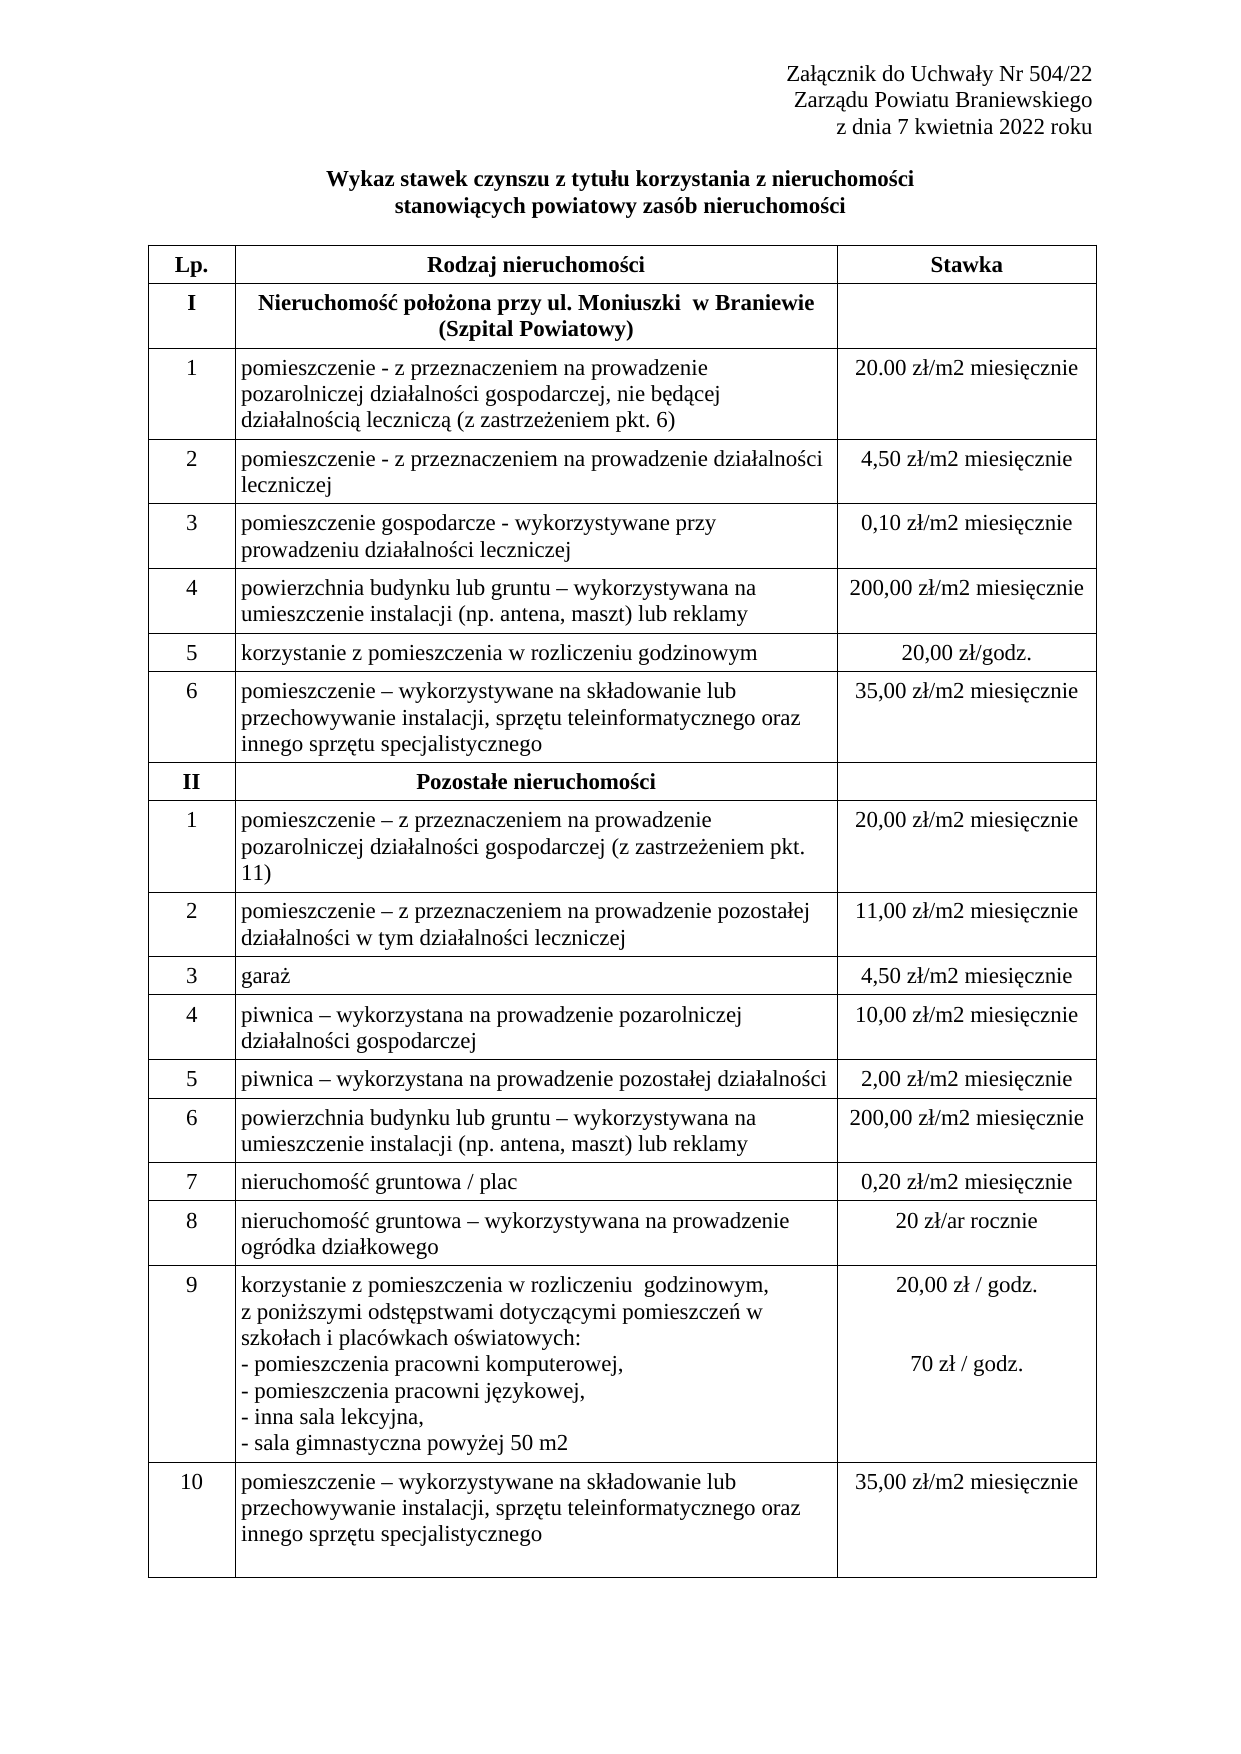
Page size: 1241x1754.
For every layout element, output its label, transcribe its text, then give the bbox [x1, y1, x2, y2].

table_cell 4,50 zł/m2 miesięcznie [838, 440, 1096, 503]
table_cell 8 [149, 1201, 235, 1265]
table_cell pomieszczenie – z przeznaczeniem na prowadzenie pozostałej działalności w tym działalności leczniczej [236, 893, 837, 956]
table_cell 3 [149, 957, 235, 994]
table_cell 20,00 zł/godz. [838, 634, 1096, 671]
table_cell 35,00 zł/m2 miesięcznie [838, 1463, 1096, 1577]
table_cell pomieszczenie – wykorzystywane na składowanie lub przechowywanie instalacji, sprzętu teleinformatycznego oraz innego sprzętu specjalistycznego [236, 672, 837, 762]
table_cell 6 [149, 672, 235, 762]
table_cell 4 [149, 995, 235, 1059]
table_cell nieruchomość gruntowa – wykorzystywana na prowadzenie ogródka działkowego [236, 1201, 837, 1265]
table_cell 20,00 zł / godz. 70 zł / godz. [838, 1266, 1096, 1462]
table_cell 9 [149, 1266, 235, 1462]
table_cell 10 [149, 1463, 235, 1577]
table_header Stawka [838, 246, 1096, 283]
table_cell garaż [236, 957, 837, 994]
table_cell I [149, 284, 235, 347]
table_cell 6 [149, 1099, 235, 1162]
table_cell 5 [149, 634, 235, 671]
text Wykaz stawek czynszu z tytułu korzystania z nieruchomości [148, 165, 1093, 192]
table_cell 20.00 zł/m2 miesięcznie [838, 349, 1096, 438]
table_cell 200,00 zł/m2 miesięcznie [838, 569, 1096, 633]
table_header Lp. [149, 246, 235, 283]
table_cell 200,00 zł/m2 miesięcznie [838, 1099, 1096, 1162]
table_cell 11,00 zł/m2 miesięcznie [838, 893, 1096, 956]
table_cell 1 [149, 801, 235, 891]
table_cell 4 [149, 569, 235, 633]
table_cell piwnica – wykorzystana na prowadzenie pozostałej działalności [236, 1060, 837, 1097]
list z dnia 7 kwietnia 2022 roku [148, 113, 1093, 139]
table_cell nieruchomość gruntowa / plac [236, 1163, 837, 1200]
table_cell 35,00 zł/m2 miesięcznie [838, 672, 1096, 762]
table_cell Pozostałe nieruchomości [236, 763, 837, 800]
table_cell 2 [149, 893, 235, 956]
table_cell II [149, 763, 235, 800]
table_cell [838, 284, 1096, 347]
table_cell 2,00 zł/m2 miesięcznie [838, 1060, 1096, 1097]
table_cell pomieszczenie - z przeznaczeniem na prowadzenie działalności leczniczej [236, 440, 837, 503]
table_cell [838, 763, 1096, 800]
table_cell pomieszczenie – wykorzystywane na składowanie lub przechowywanie instalacji, sprzętu teleinformatycznego oraz innego sprzętu specjalistycznego [236, 1463, 837, 1577]
text stanowiących powiatowy zasób nieruchomości [148, 192, 1093, 218]
table_cell 10,00 zł/m2 miesięcznie [838, 995, 1096, 1059]
table_cell korzystanie z pomieszczenia w rozliczeniu godzinowym, z poniższymi odstępstwami dotyczącymi pomieszczeń w szkołach i placówkach oświatowych: - pomieszczenia pracowni komputerowej, - pomieszczenia pracowni językowej, - inna sala lekcyjna, - sala gimnastyczna powyżej 50 m2 [236, 1266, 837, 1462]
table_cell pomieszczenie gospodarcze - wykorzystywane przy prowadzeniu działalności leczniczej [236, 504, 837, 568]
table_cell 7 [149, 1163, 235, 1200]
list Załącznik do Uchwały Nr 504/22 [148, 60, 1093, 86]
table_cell 5 [149, 1060, 235, 1097]
table_cell 1 [149, 349, 235, 438]
table_cell 4,50 zł/m2 miesięcznie [838, 957, 1096, 994]
table_header Rodzaj nieruchomości [236, 246, 837, 283]
table_cell pomieszczenie - z przeznaczeniem na prowadzenie pozarolniczej działalności gospodarczej, nie będącej działalnością leczniczą (z zastrzeżeniem pkt. 6) [236, 349, 837, 438]
table_cell powierzchnia budynku lub gruntu – wykorzystywana na umieszczenie instalacji (np. antena, maszt) lub reklamy [236, 569, 837, 633]
table_cell Nieruchomość położona przy ul. Moniuszki w Braniewie (Szpital Powiatowy) [236, 284, 837, 347]
table_cell 2 [149, 440, 235, 503]
table_cell korzystanie z pomieszczenia w rozliczeniu godzinowym [236, 634, 837, 671]
table_cell pomieszczenie – z przeznaczeniem na prowadzenie pozarolniczej działalności gospodarczej (z zastrzeżeniem pkt. 11) [236, 801, 837, 891]
table_cell 0,20 zł/m2 miesięcznie [838, 1163, 1096, 1200]
table_cell piwnica – wykorzystana na prowadzenie pozarolniczej działalności gospodarczej [236, 995, 837, 1059]
table_cell 0,10 zł/m2 miesięcznie [838, 504, 1096, 568]
table_cell 20,00 zł/m2 miesięcznie [838, 801, 1096, 891]
list Zarządu Powiatu Braniewskiego [148, 86, 1093, 113]
table_cell 20 zł/ar rocznie [838, 1201, 1096, 1265]
table_cell 3 [149, 504, 235, 568]
table_cell powierzchnia budynku lub gruntu – wykorzystywana na umieszczenie instalacji (np. antena, maszt) lub reklamy [236, 1099, 837, 1162]
